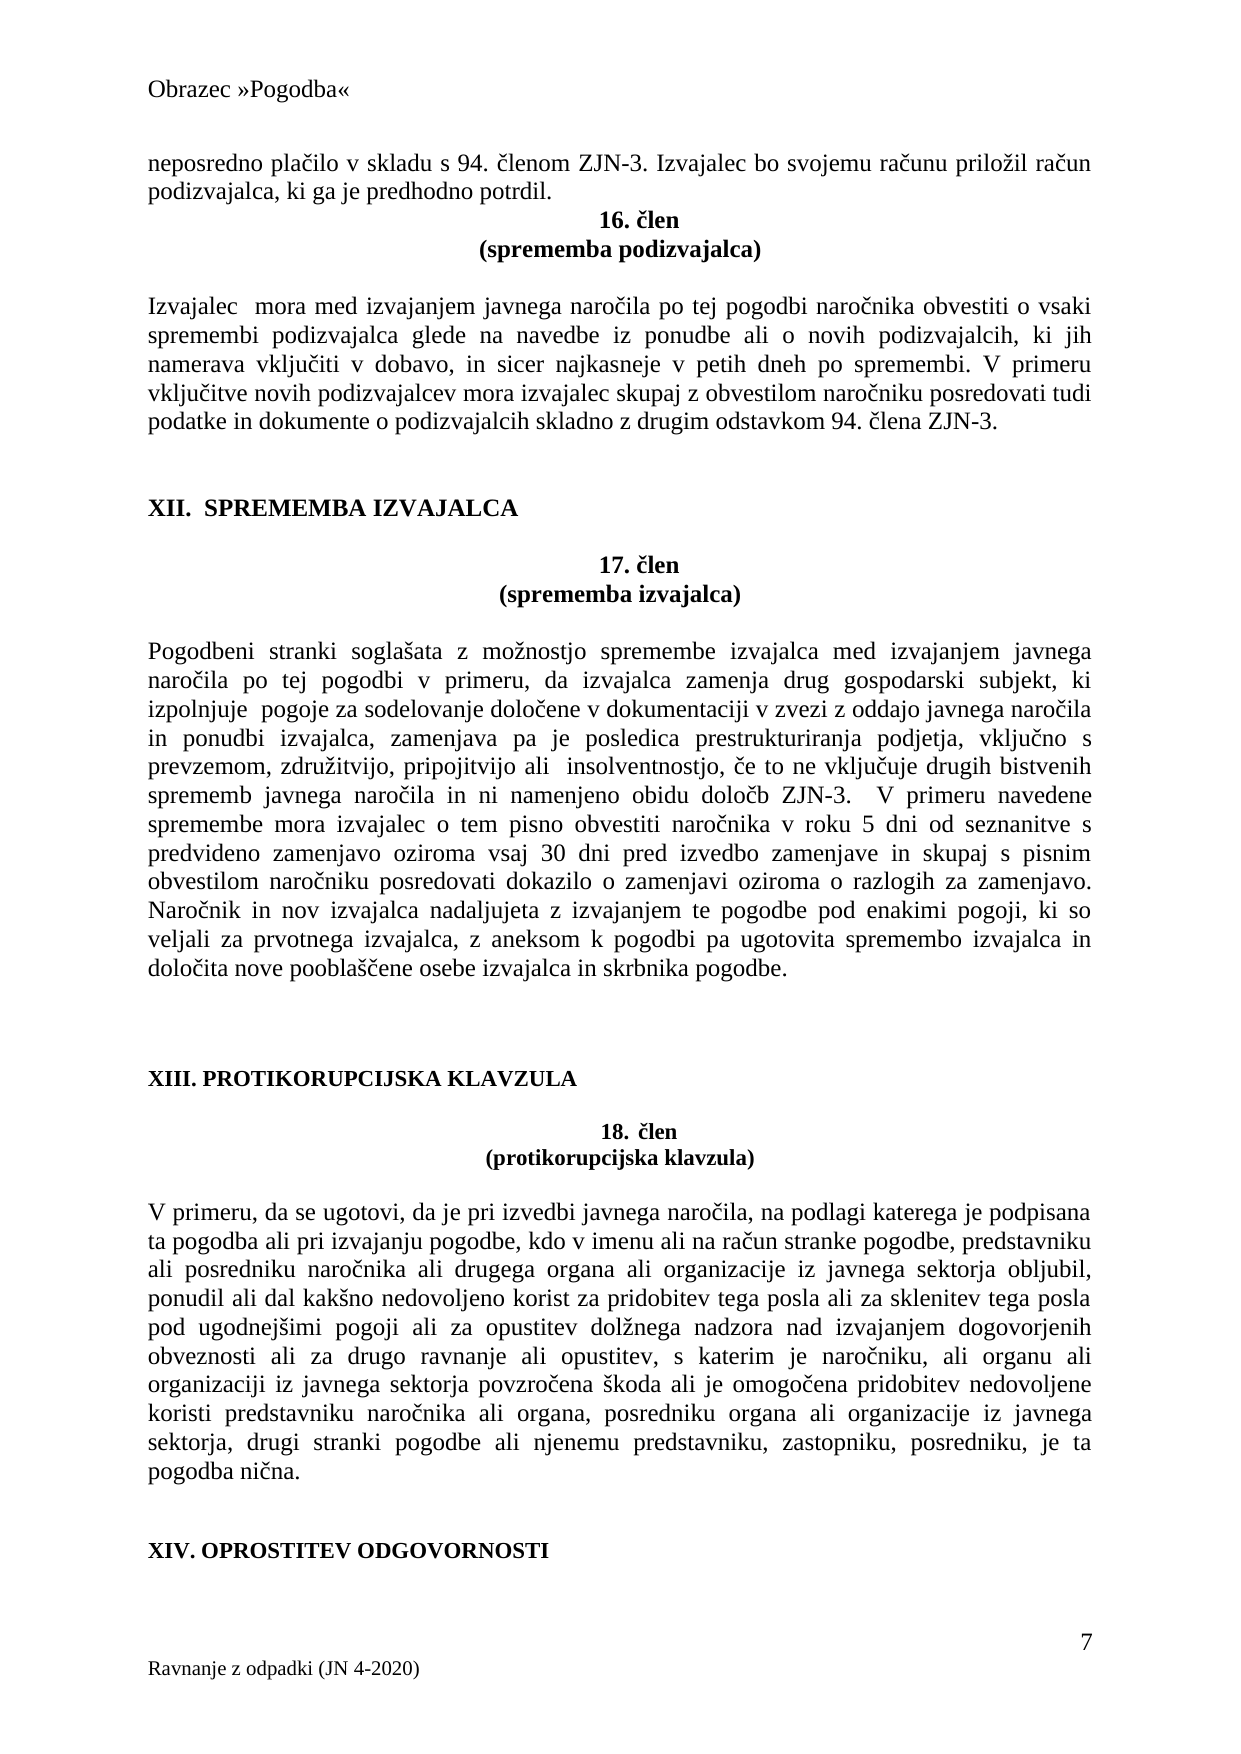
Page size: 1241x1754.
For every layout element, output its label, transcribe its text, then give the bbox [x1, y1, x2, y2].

text XIII. PROTIKORUPCIJSKA KLAVZULA [148, 1065, 1093, 1092]
text XIV. OPROSTITEV ODGOVORNOSTI [148, 1537, 1093, 1563]
list člen [185, 1118, 1093, 1144]
list člen [185, 205, 1093, 234]
text Izvajalec mora med izvajanjem javnega naročila po tej pogodbi naročnika obvestiti o vsaki spremembi podizvajalca glede na navedbe iz ponudbe ali o novih podizvajalcih, ki jih namerava vključiti v dobavo, in sicer najkasneje v petih dneh po spremembi. V primeru vključitve novih podizvajalcev mora izvajalec skupaj z obvestilom naročniku posredovati tudi podatke in dokumente o podizvajalcih skladno z drugim odstavkom 94. člena ZJN-3. [148, 291, 1093, 435]
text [148, 148, 1093, 205]
text V primeru, da se ugotovi, da je pri izvedbi javnega naročila, na podlagi katerega je podpisana ta pogodba ali pri izvajanju pogodbe, kdo v imenu ali na račun stranke pogodbe, predstavniku ali posredniku naročnika ali drugega organa ali organizacije iz javnega sektorja obljubil, ponudil ali dal kakšno nedovoljeno korist za pridobitev tega posla ali za sklenitev tega posla pod ugodnejšimi pogoji ali za opustitev dolžnega nadzora nad izvajanjem dogovorjenih obveznosti ali za drugo ravnanje ali opustitev, s katerim je naročniku, ali organu ali organizaciji iz javnega sektorja povzročena škoda ali je omogočena pridobitev nedovoljene koristi predstavniku naročnika ali organa, posredniku organa ali organizacije iz javnega sektorja, drugi stranki pogodbe ali njenemu predstavniku, zastopniku, posredniku, je ta pogodba nična. [148, 1197, 1093, 1484]
list člen [185, 550, 1093, 579]
text (protikorupcijska klavzula) [148, 1144, 1093, 1171]
text Pogodbeni stranki soglašata z možnostjo spremembe izvajalca med izvajanjem javnega naročila po tej pogodbi v primeru, da izvajalca zamenja drug gospodarski subjekt, ki izpolnjuje pogoje za sodelovanje določene v dokumentaciji v zvezi z oddajo javnega naročila in ponudbi izvajalca, zamenjava pa je posledica prestrukturiranja podjetja, vključno s prevzemom, združitvijo, pripojitvijo ali insolventnostjo, če to ne vključuje drugih bistvenih sprememb javnega naročila in ni namenjeno obidu določb ZJN-3. V primeru navedene spremembe mora izvajalec o tem pisno obvestiti naročnika v roku 5 dni od seznanitve s predvideno zamenjavo oziroma vsaj 30 dni pred izvedbo zamenjave in skupaj s pisnim obvestilom naročniku posredovati dokazilo o zamenjavi oziroma o razlogih za zamenjavo. Naročnik in nov izvajalca nadaljujeta z izvajanjem te pogodbe pod enakimi pogoji, ki so veljali za prvotnega izvajalca, z aneksom k pogodbi pa ugotovita spremembo izvajalca in določita nove pooblaščene osebe izvajalca in skrbnika pogodbe. [148, 636, 1093, 981]
text (sprememba izvajalca) [148, 579, 1093, 608]
text (sprememba podizvajalca) [148, 234, 1093, 263]
text XII. SPREMEMBA IZVAJALCA [148, 493, 1093, 521]
